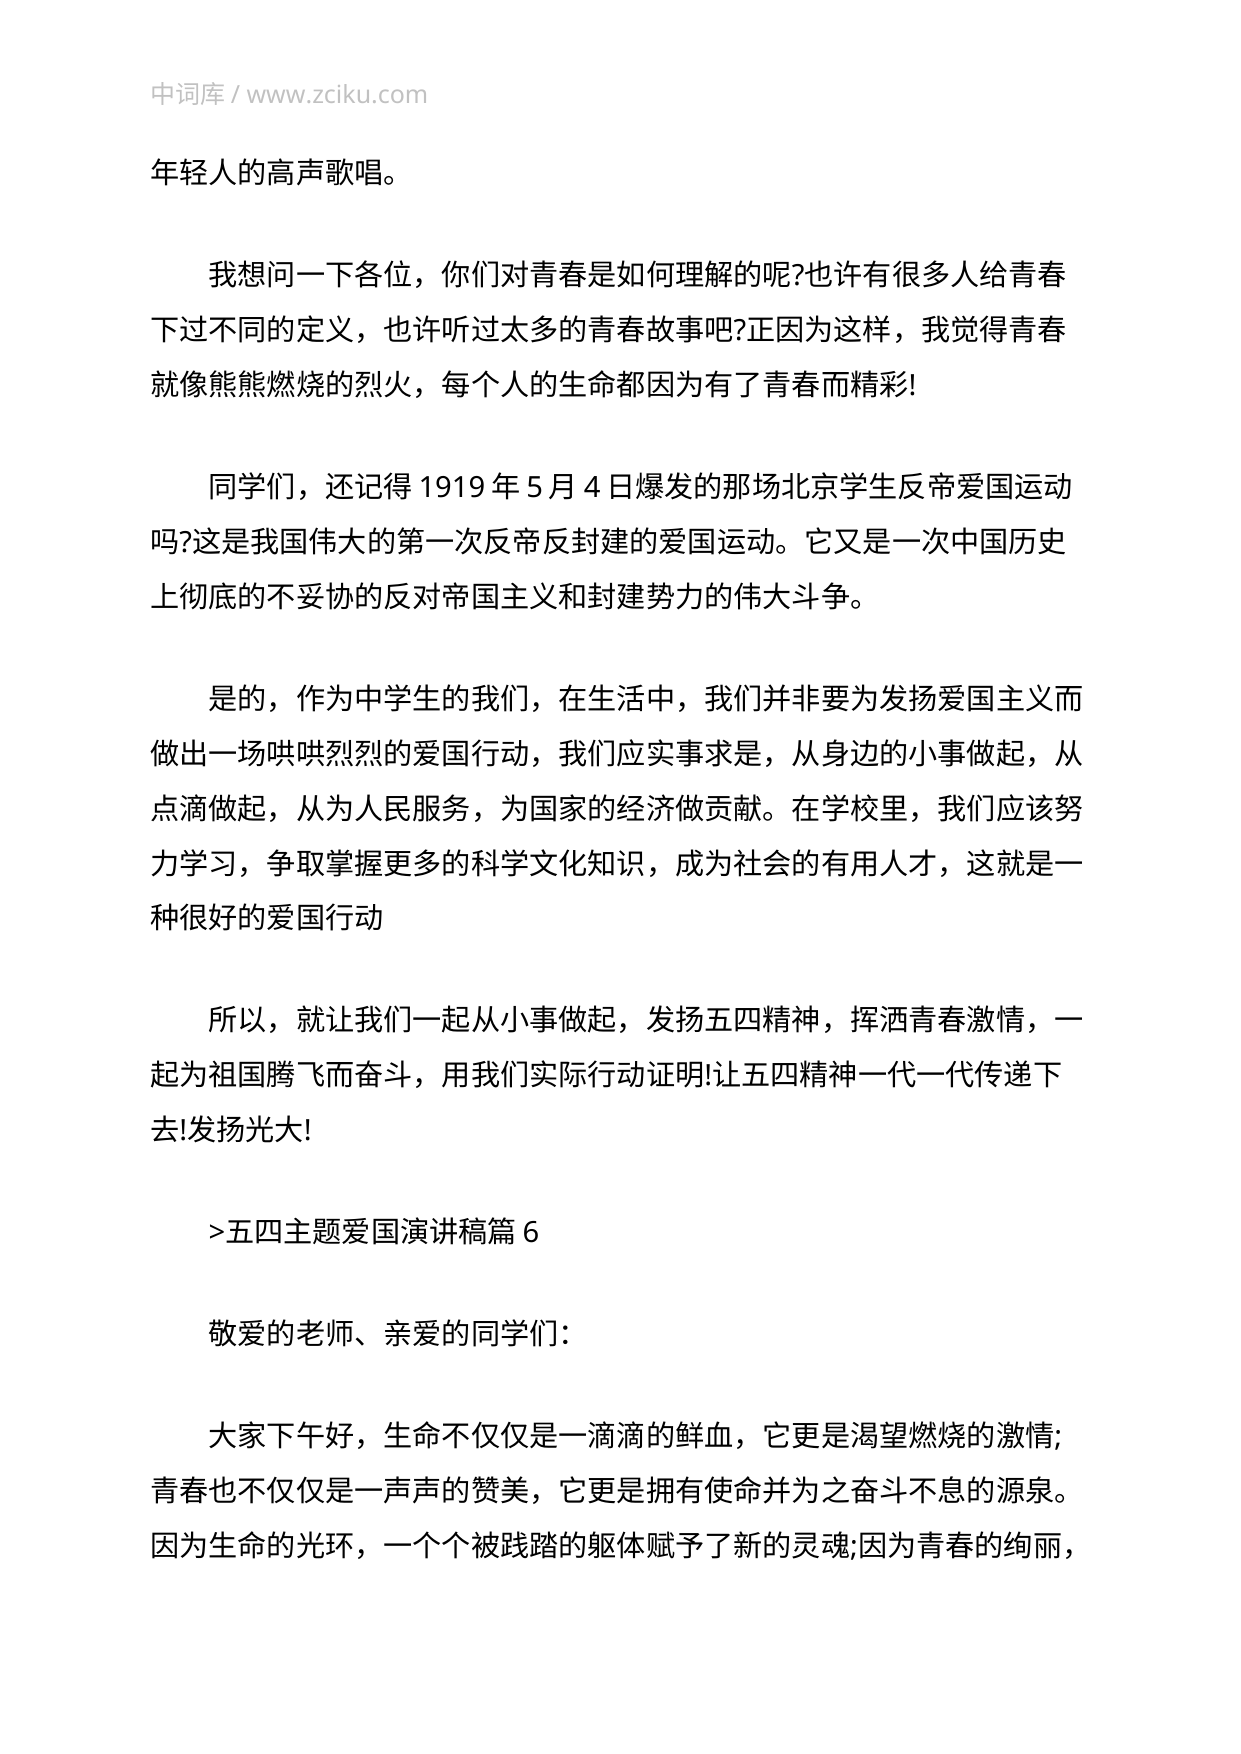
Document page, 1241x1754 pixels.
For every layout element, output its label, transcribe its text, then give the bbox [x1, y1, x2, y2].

text 我想问一下各位，你们对青春是如何理解的呢?也许有很多人给青春下过不同的定义，也许听过太多的青春故事吧?正因为这样，我觉得青春就像熊熊燃烧的烈火，每个人的生命都因为有了青春而精彩! [150, 252, 1090, 404]
text 是的，作为中学生的我们，在生活中，我们并非要为发扬爱国主义而做出一场哄哄烈烈的爱国行动，我们应实事求是，从身边的小事做起，从点滴做起，从为人民服务，为国家的经济做贡献。在学校里，我们应该努力学习，争取掌握更多的科学文化知识，成为社会的有用人才，这就是一种很好的爱国行动 [150, 676, 1090, 937]
text 所以，就让我们一起从小事做起，发扬五四精神，挥洒青春激情，一起为祖国腾飞而奋斗，用我们实际行动证明!让五四精神一代一代传递下去!发扬光大! [150, 997, 1090, 1149]
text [150, 1412, 1090, 1565]
text 同学们，还记得1919年5月4日爆发的那场北京学生反帝爱国运动吗?这是我国伟大的第一次反帝反封建的爱国运动。它又是一次中国历史上彻底的不妥协的反对帝国主义和封建势力的伟大斗争。 [150, 464, 1090, 616]
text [150, 150, 1090, 192]
text 敬爱的老师、亲爱的同学们： [150, 1311, 1090, 1353]
text >五四主题爱国演讲稿篇6 [150, 1209, 1090, 1251]
